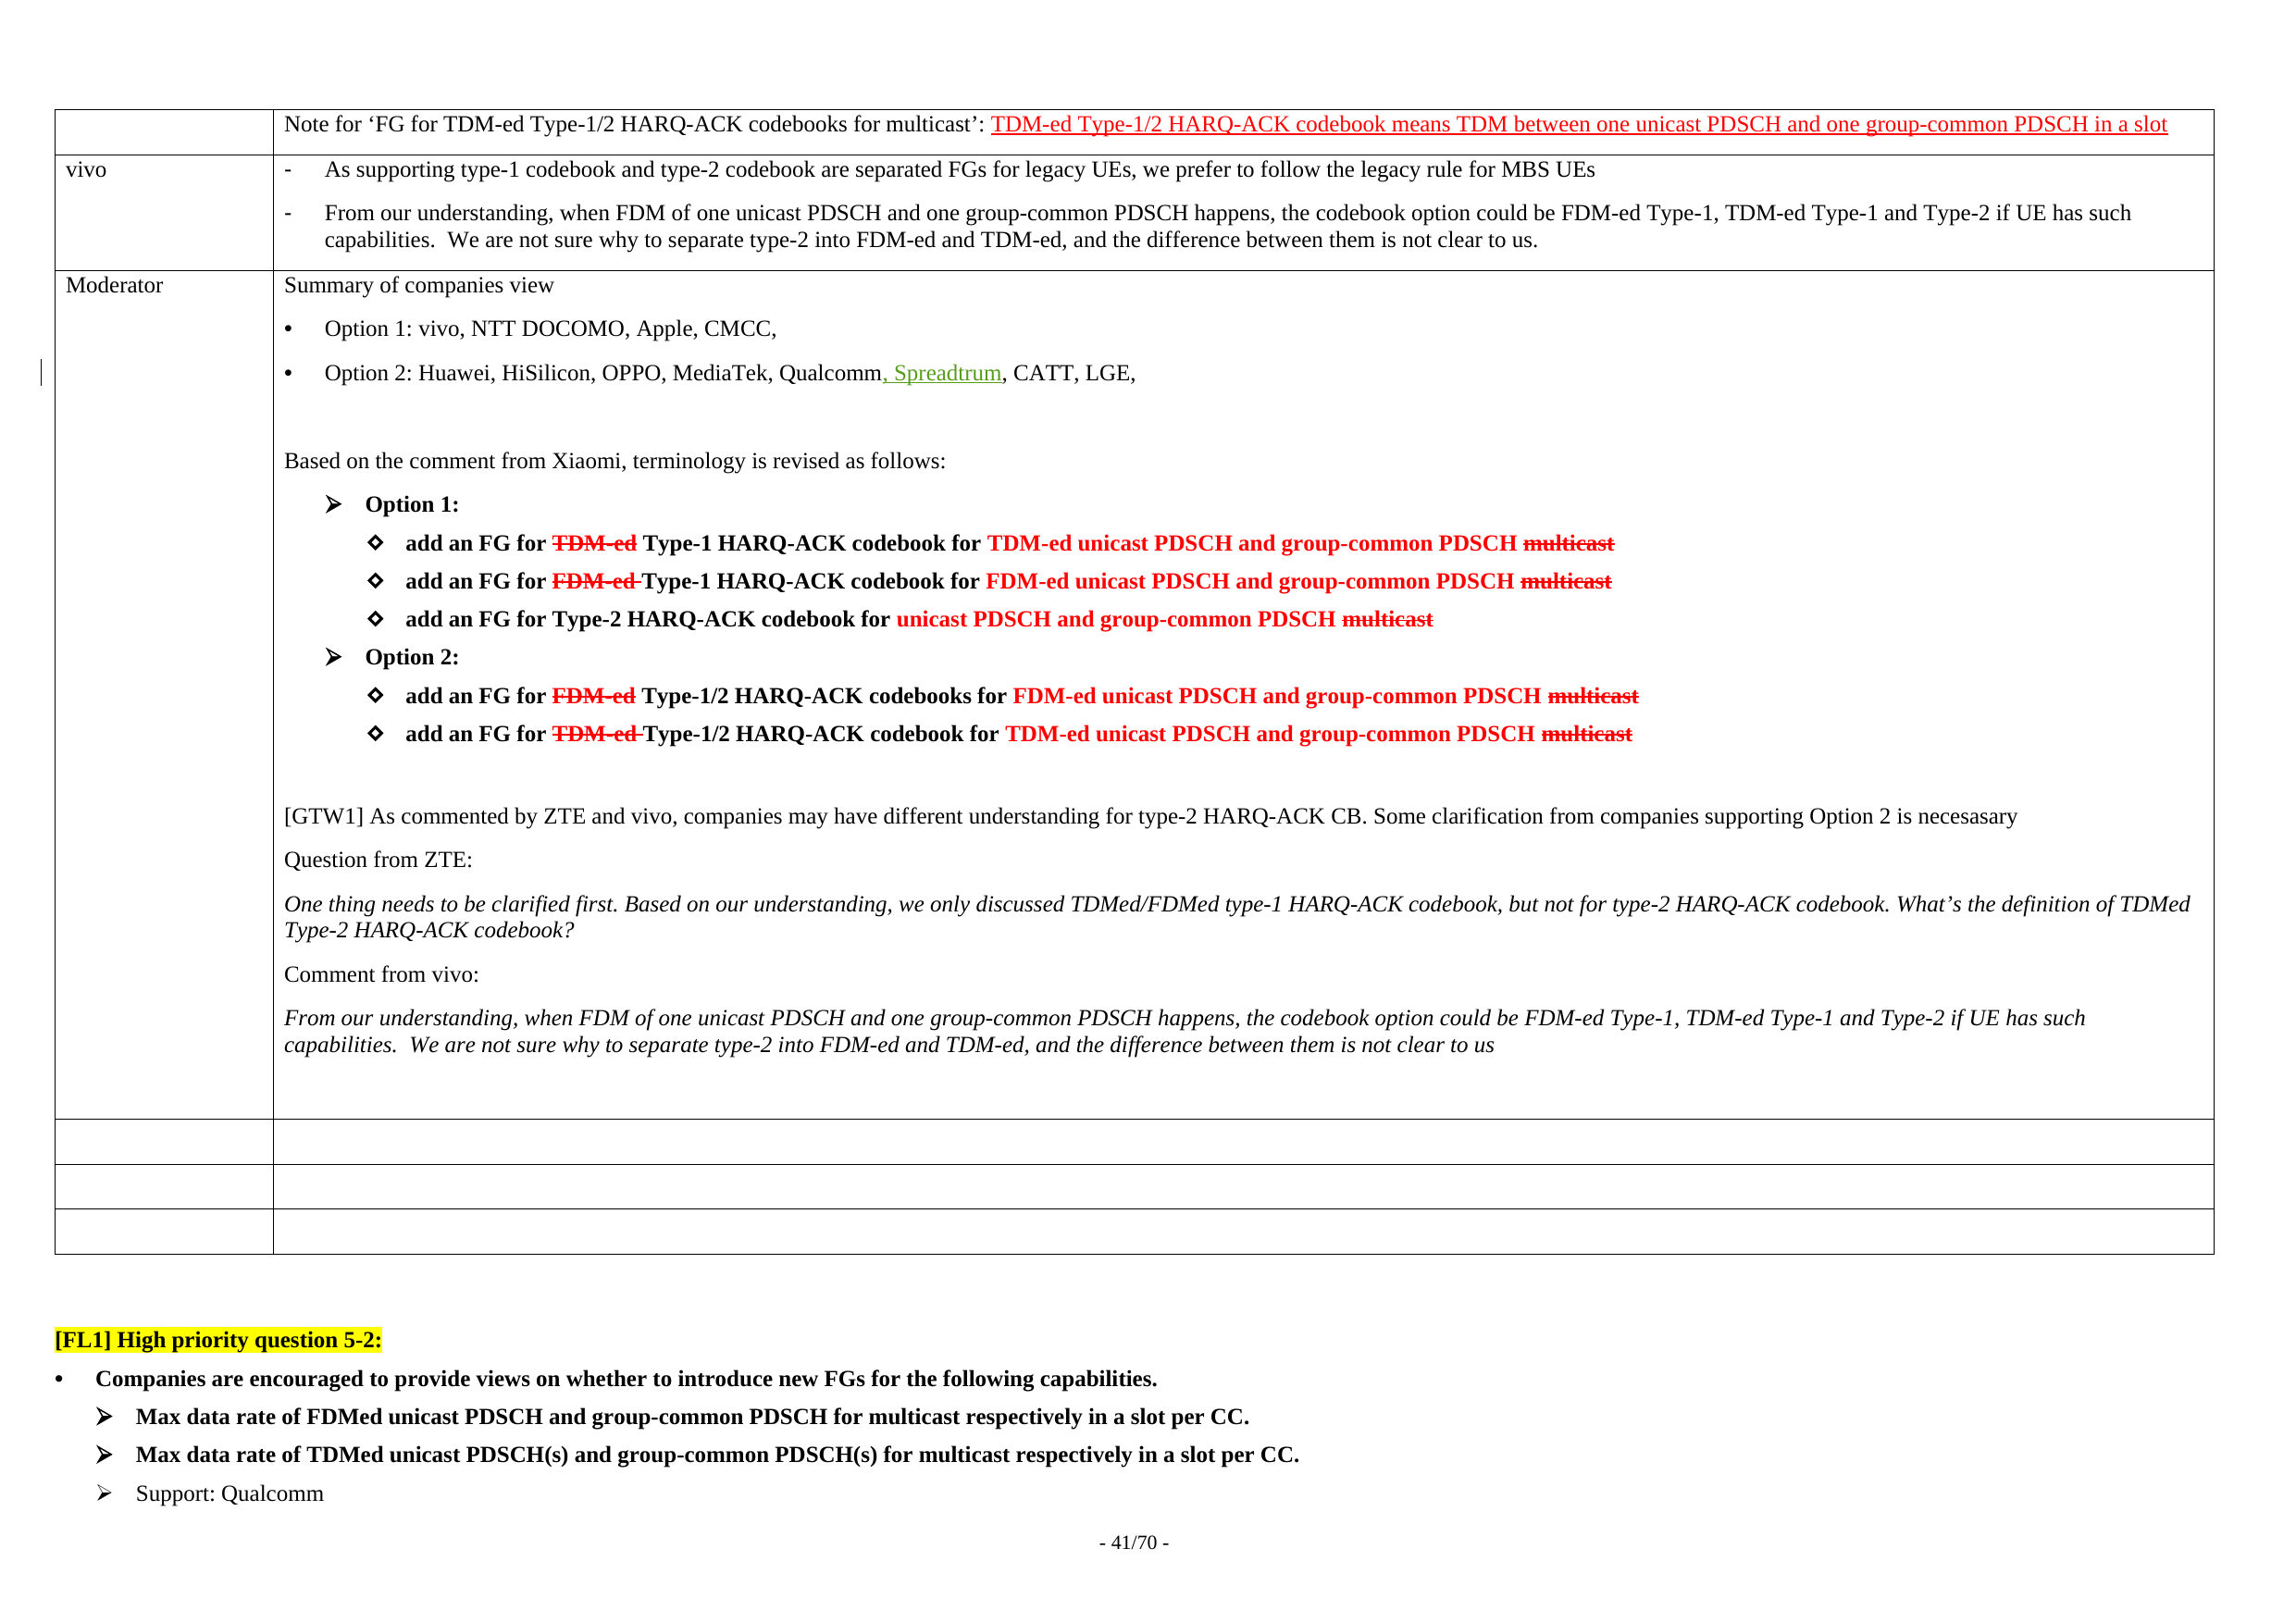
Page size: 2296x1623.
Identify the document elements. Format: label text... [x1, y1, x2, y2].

table_cell [56, 1165, 273, 1208]
text [FL1] High priority question 5-2: [55, 1326, 2214, 1353]
table_cell [56, 1120, 273, 1164]
table_cell vivo [56, 155, 273, 270]
list Companies are encouraged to provide views on whether to introduce new FGs for the following capabilities. [55, 1365, 2214, 1392]
table_cell Moderator [56, 271, 273, 1119]
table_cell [274, 110, 2214, 155]
table_cell [56, 1209, 273, 1254]
table_cell [274, 1120, 2214, 1164]
list Support: Qualcomm [95, 1480, 2214, 1505]
table_cell As supporting type-1 codebook and type-2 codebook are separated FGs for legacy UEs, we prefer to follow the legacy rule for MBS UEs From our understanding, when FDM of one unicast PDSCH and one group-common PDSCH happens, the codebook option could be FDM-ed Type-1, TDM-ed Type-1 and Type-2 if UE has such capabilities. We are not sure why to separate type-2 into FDM-ed and TDM-ed, and the difference between them is not clear to us. [274, 155, 2214, 270]
table_cell Summary of companies view Option 1: vivo, NTT DOCOMO, Apple, CMCC, Option 2: Huawei, HiSilicon, OPPO, MediaTek, Qualcomm, CATT, LGE, Based on the comment from Xiaomi, terminology is revised as follows: Option 1: add an FG for TDM-ed Type-1 HARQ-ACK codebook for TDM-ed unicast PDSCH and group-common PDSCH multicast add an FG for FDM-ed Type-1 HARQ-ACK codebook for FDM-ed unicast PDSCH and group-common PDSCH multicast add an FG for Type-2 HARQ-ACK codebook for unicast PDSCH and group-common PDSCH multicast Option 2: add an FG for FDM-ed Type-1/2 HARQ-ACK codebooks for FDM-ed unicast PDSCH and group-common PDSCH multicast add an FG for TDM-ed Type-1/2 HARQ-ACK codebook for TDM-ed unicast PDSCH and group-common PDSCH multicast [GTW1] As commented by ZTE and vivo, companies may have different understanding for type-2 HARQ-ACK CB. Some clarification from companies supporting Option 2 is necesasary Question from ZTE: One thing needs to be clarified first. Based on our understanding, we only discussed TDMed/FDMed type-1 HARQ-ACK codebook, but not for type-2 HARQ-ACK codebook. What’s the definition of TDMed Type-2 HARQ-ACK codebook? Comment from vivo: From our understanding, when FDM of one unicast PDSCH and one group-common PDSCH happens, the codebook option could be FDM-ed Type-1, TDM-ed Type-1 and Type-2 if UE has such capabilities. We are not sure why to separate type-2 into FDM-ed and TDM-ed, and the difference between them is not clear to us [274, 271, 2214, 1119]
list Max data rate of FDMed unicast PDSCH and group-common PDSCH for multicast respectively in a slot per CC. [95, 1403, 2214, 1430]
list Max data rate of TDMed unicast PDSCH(s) and group-common PDSCH(s) for multicast respectively in a slot per CC. [95, 1441, 2214, 1468]
table_cell [274, 1165, 2214, 1208]
table_cell Xiaomi [56, 110, 273, 155]
table_cell [274, 1209, 2214, 1254]
